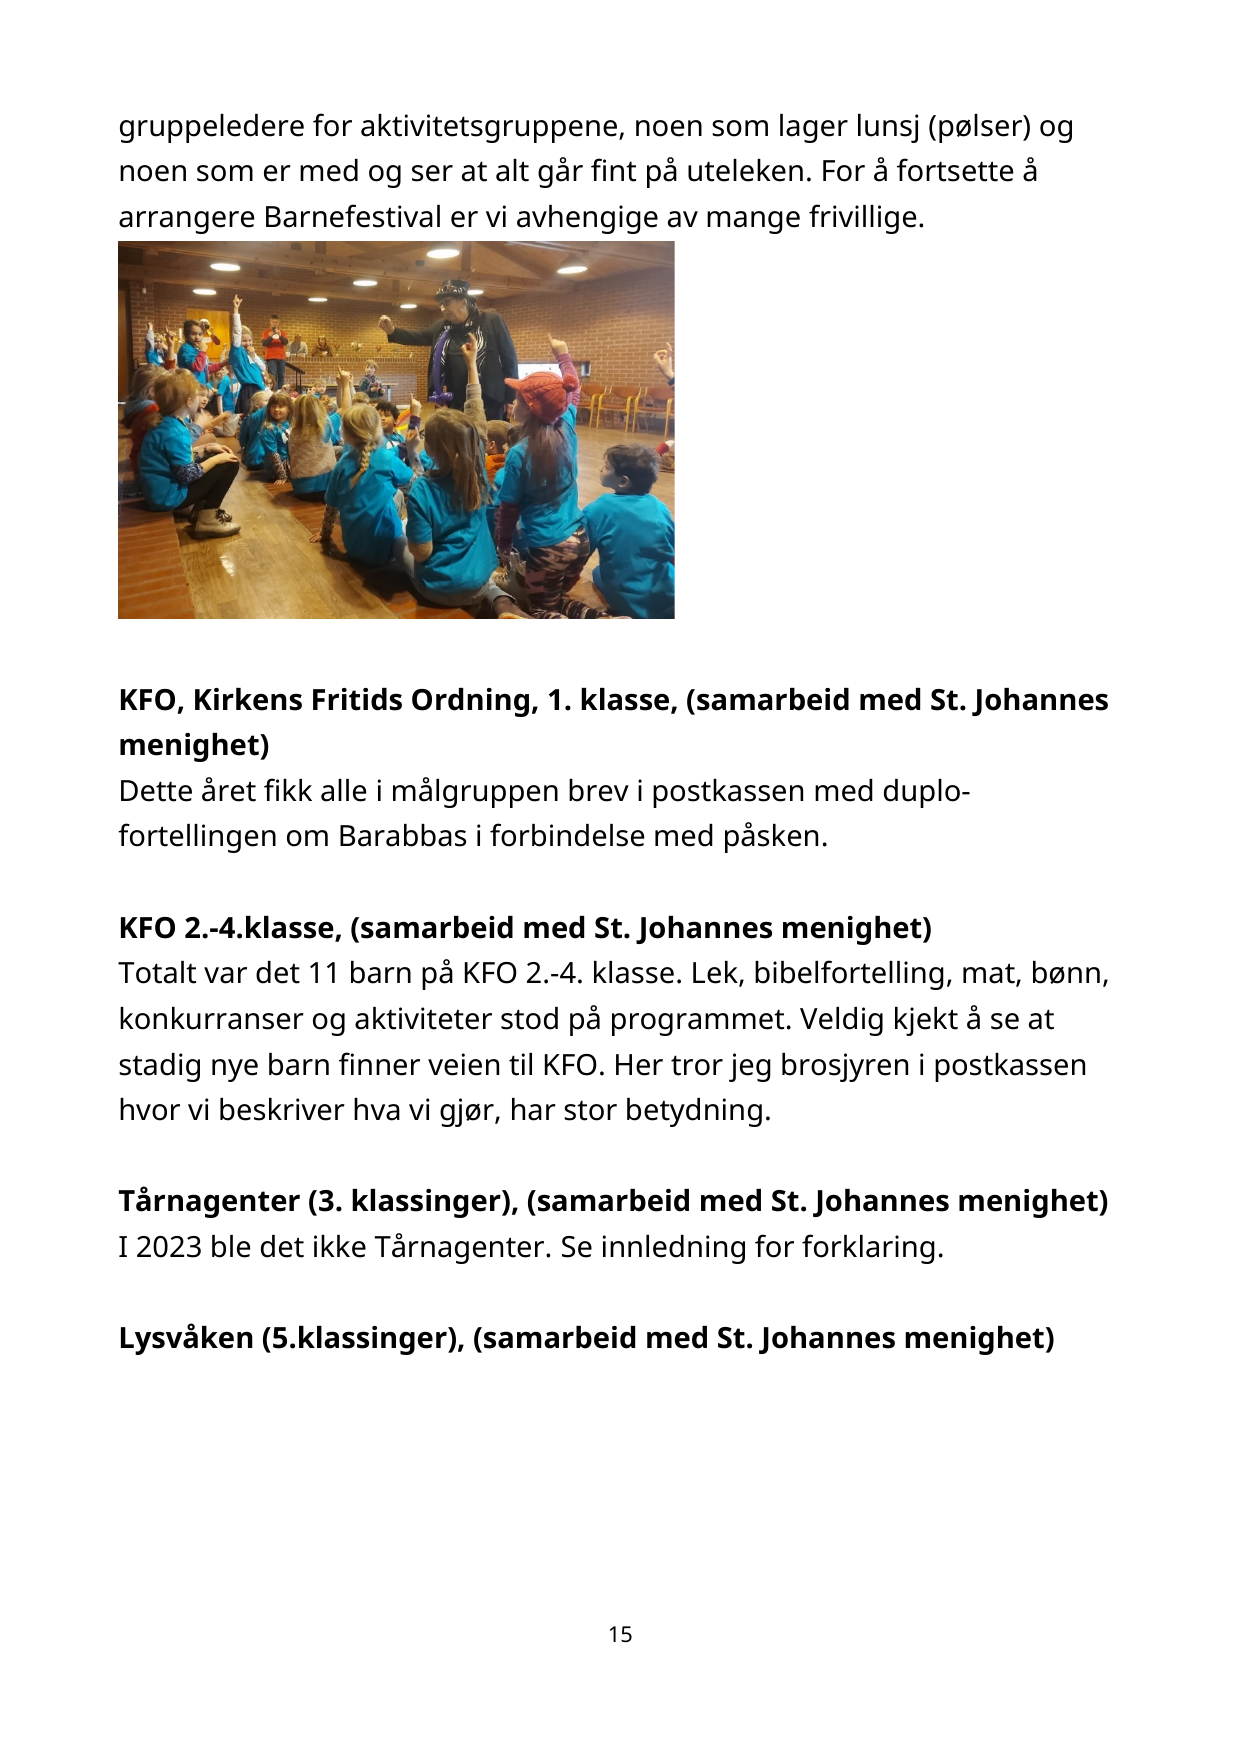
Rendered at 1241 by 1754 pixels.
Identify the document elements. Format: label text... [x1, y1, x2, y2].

text Lysvåken (5.klassinger), (samarbeid med St. Johannes menighet) [118, 1318, 1122, 1357]
text KFO 2.-4.klasse, (samarbeid med St. Johannes menighet) [118, 907, 1122, 947]
text Totalt var det 11 barn på KFO 2.-4. klasse. Lek, bibelfortelling, mat, bønn, konkurranser og aktiviteter stod på programmet. Veldig kjekt å se at stadig nye barn finner veien til KFO. Her tror jeg brosjyren i postkassen hvor vi beskriver hva vi gjør, har stor betydning. [118, 953, 1122, 1129]
text I 2023 ble det ikke Tårnagenter. Se innledning for forklaring. [118, 1226, 1122, 1266]
text KFO, Kirkens Fritids Ordning, 1. klasse, (samarbeid med St. Johannes menighet) [118, 679, 1122, 764]
text Dette året fikk alle i målgruppen brev i postkassen med duplo-fortellingen om Barabbas i forbindelse med påsken. [118, 770, 1122, 855]
text Tårnagenter (3. klassinger), (samarbeid med St. Johannes menighet) [118, 1181, 1122, 1220]
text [118, 105, 1122, 236]
picture [118, 241, 675, 619]
